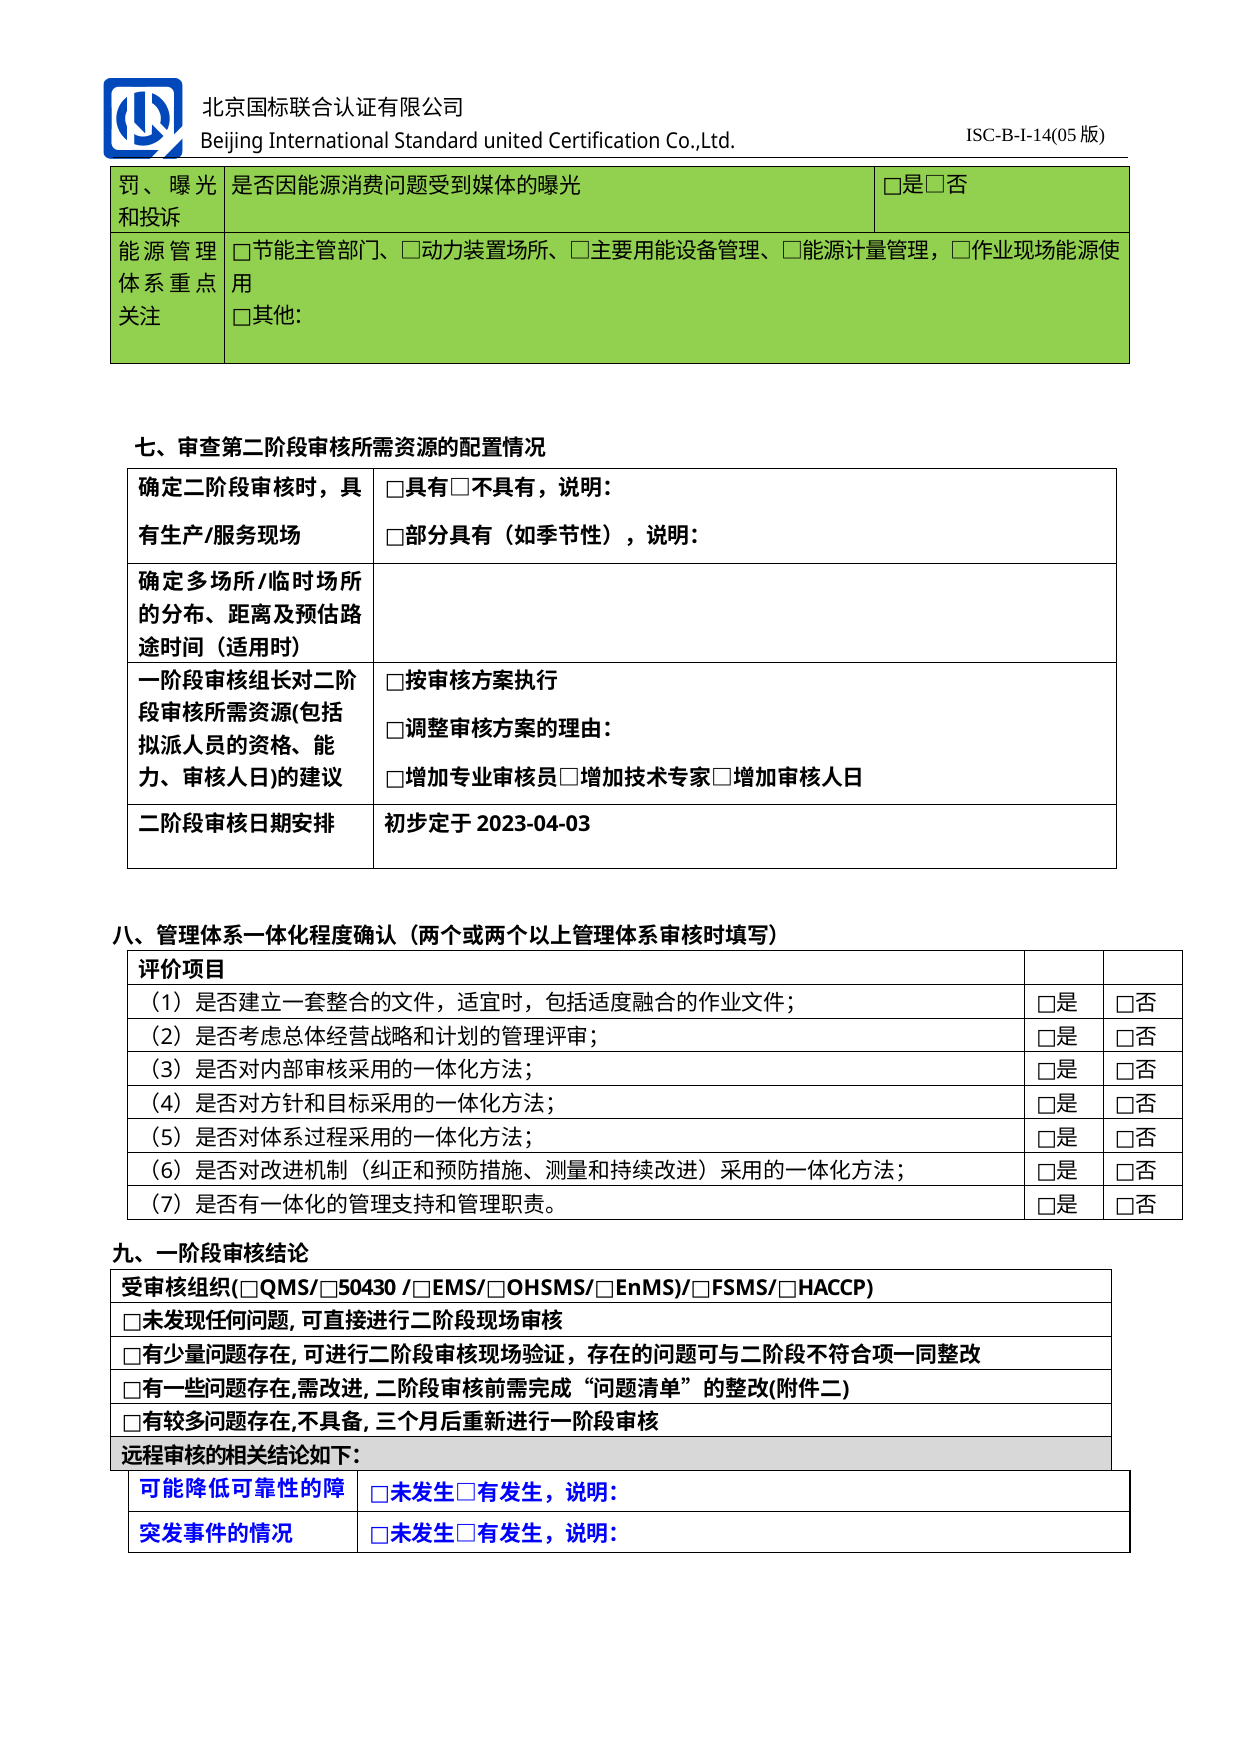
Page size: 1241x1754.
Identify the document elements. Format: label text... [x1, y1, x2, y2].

table_header 评价项目 [128, 951, 1024, 984]
table_cell □是 [1025, 1019, 1103, 1051]
table_header □具有□不具有，说明： □部分具有（如季节性），说明： [374, 469, 1116, 563]
table_cell □按审核方案执行 □调整审核方案的理由： □增加专业审核员□增加技术专家□增加审核人日 [374, 663, 1116, 804]
table_cell □否 [1104, 1186, 1182, 1219]
table_cell 可能降低可靠性的障碍 [129, 1471, 357, 1511]
table_cell □未发现任何问题, 可直接进行二阶段现场审核 [111, 1303, 1111, 1336]
table_cell （6）是否对改进机制（纠正和预防措施、测量和持续改进）采用的一体化方法； [128, 1153, 1024, 1185]
table_cell [374, 564, 1116, 662]
table_cell □否 [1104, 1119, 1182, 1152]
table_cell □是 [1025, 1186, 1103, 1219]
table_cell □否 [1104, 985, 1182, 1017]
table_cell □是 [1025, 985, 1103, 1017]
text 九、一阶段审核结论 [112, 1236, 1128, 1268]
table_cell （7）是否有一体化的管理支持和管理职责。 [128, 1186, 1024, 1219]
table_cell 能源管理体系重点关注 [111, 233, 224, 363]
table_cell □有较多问题存在,不具备, 三个月后重新进行一阶段审核 [111, 1404, 1111, 1436]
table_cell □节能主管部门、□动力装置场所、□主要用能设备管理、□能源计量管理，□作业现场能源使用 □其他： [225, 233, 1129, 363]
picture [103, 78, 183, 159]
table_cell □未发生□有发生，说明： [358, 1512, 1129, 1552]
table_cell 二阶段审核日期安排 [128, 805, 373, 868]
table_cell □是□否 [875, 167, 1129, 232]
table_cell □是 [1025, 1153, 1103, 1185]
table_cell 初步定于2023-04-03 [374, 805, 1116, 868]
table_cell □有一些问题存在,需改进, 二阶段审核前需完成“问题清单”的整改(附件二) [111, 1370, 1111, 1403]
table_header 确定二阶段审核时，具有生产/服务现场 [128, 469, 373, 563]
table_cell （3）是否对内部审核采用的一体化方法； [128, 1052, 1024, 1084]
table_cell （2）是否考虑总体经营战略和计划的管理评审； [128, 1019, 1024, 1051]
table_cell □否 [1104, 1019, 1182, 1051]
table_header [1104, 951, 1182, 984]
table_cell □是 [1025, 1052, 1103, 1084]
table_cell □否 [1104, 1153, 1182, 1185]
table_cell 环保处罚、曝光和投诉 [111, 167, 224, 232]
table_cell 突发事件的情况 [129, 1512, 357, 1552]
table_header 受审核组织(□QMS/□50430 /□EMS/□OHSMS/□EnMS)/□FSMS/□HACCP) [111, 1270, 1111, 1302]
table_header [1025, 951, 1103, 984]
text 七、审查第二阶段审核所需资源的配置情况 [112, 429, 1128, 462]
table_cell 一阶段审核组长对二阶段审核所需资源(包括拟派人员的资格、能力、审核人日)的建议 [128, 663, 373, 804]
table_cell □有少量问题存在, 可进行二阶段审核现场验证，存在的问题可与二阶段不符合项一同整改 [111, 1337, 1111, 1369]
table_cell □是 [1025, 1086, 1103, 1118]
table_cell 是否因能源消费问题受到媒体的曝光 [225, 167, 874, 232]
table_cell （4）是否对方针和目标采用的一体化方法； [128, 1086, 1024, 1118]
table_cell □否 [1104, 1086, 1182, 1118]
table_cell （1）是否建立一套整合的文件，适宜时，包括适度融合的作业文件； [128, 985, 1024, 1017]
table_cell 远程审核的相关结论如下： [111, 1437, 1111, 1470]
table_cell 确定多场所/临时场所的分布、距离及预估路途时间（适用时） [128, 564, 373, 662]
table_cell □未发生□有发生，说明： [358, 1471, 1129, 1511]
table_cell （5）是否对体系过程采用的一体化方法； [128, 1119, 1024, 1152]
text 八、管理体系一体化程度确认（两个或两个以上管理体系审核时填写） [112, 918, 1128, 950]
table_cell □是 [1025, 1119, 1103, 1152]
table_cell □否 [1104, 1052, 1182, 1084]
